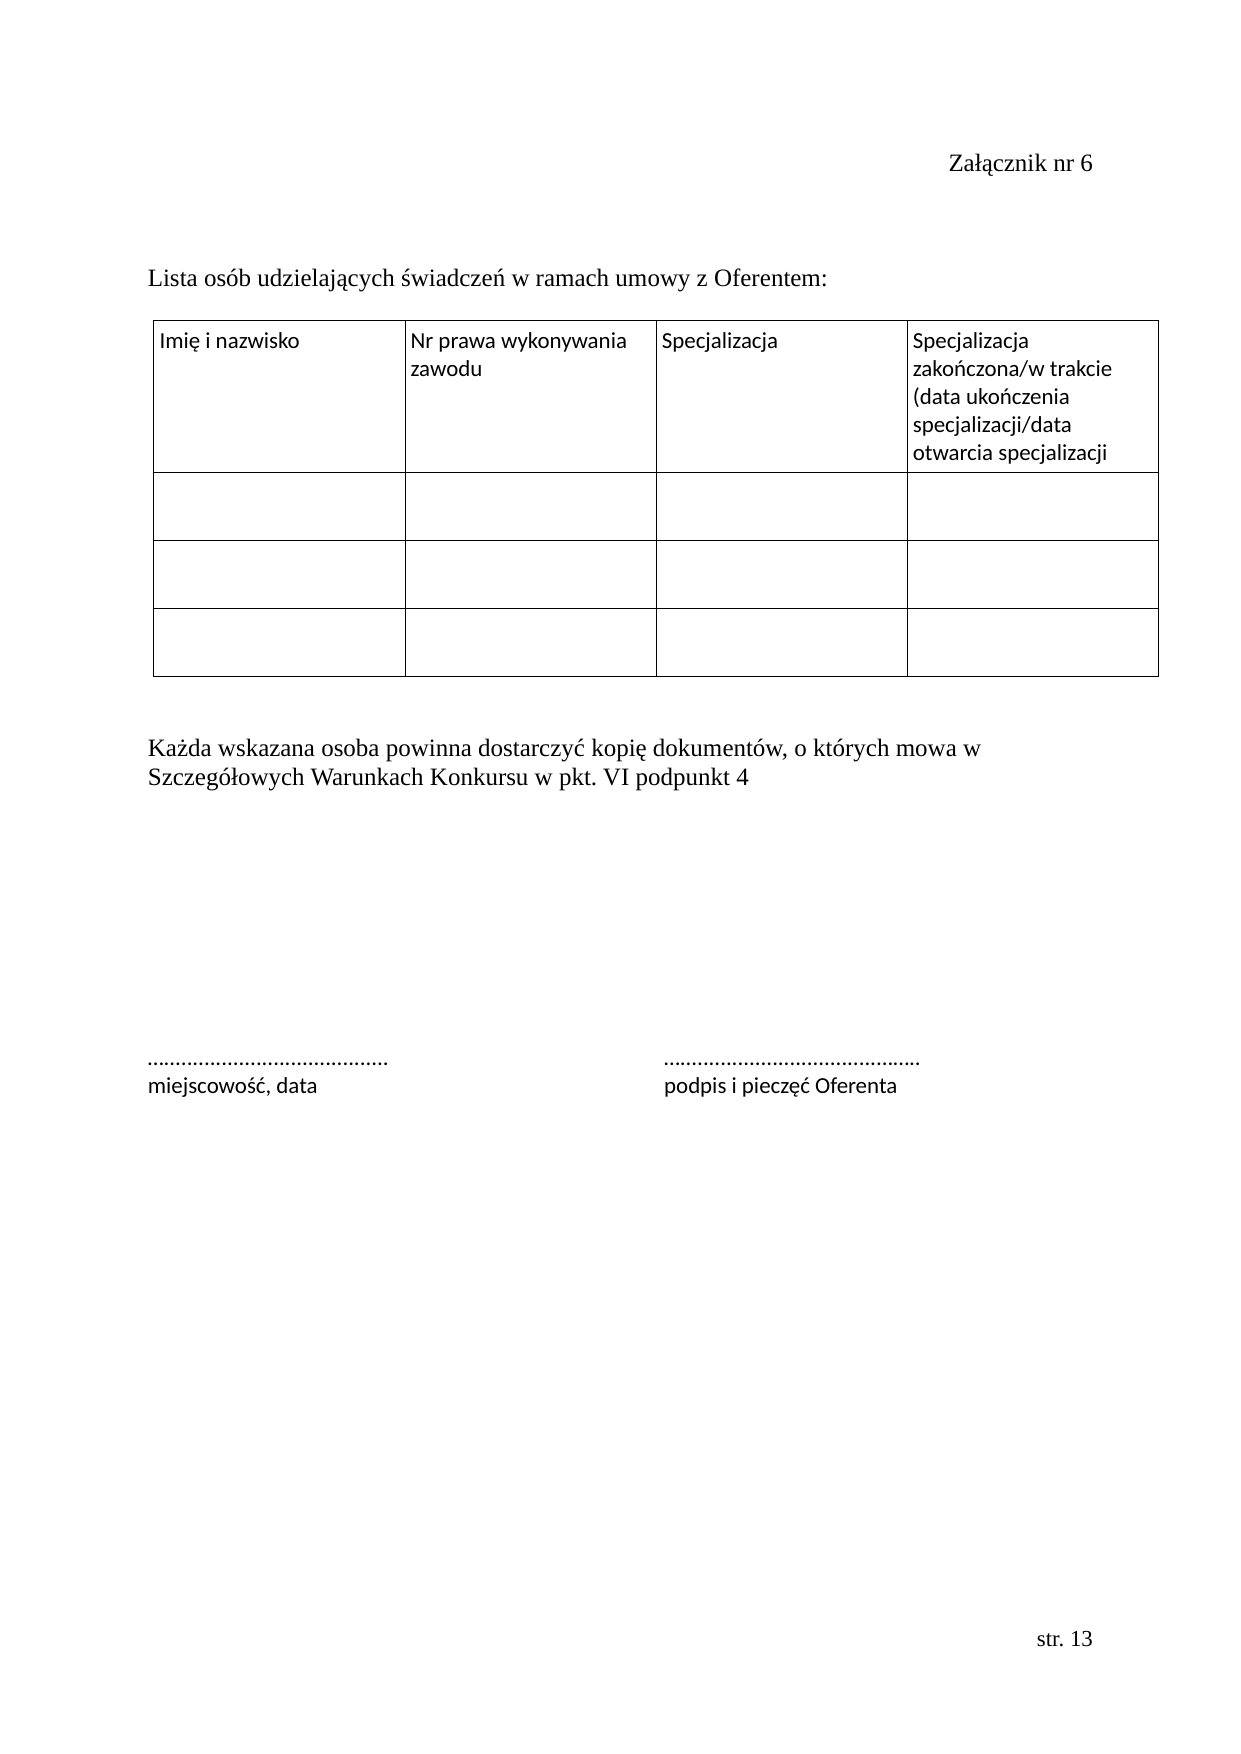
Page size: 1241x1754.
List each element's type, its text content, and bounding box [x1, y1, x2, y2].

table_header Specjalizacja zakończona/w trakcie (data ukończenia specjalizacji/data otwarcia specjalizacji [908, 321, 1158, 472]
table_cell [657, 473, 907, 540]
table_header Specjalizacja [657, 321, 907, 472]
table_cell [908, 541, 1158, 608]
table_cell [406, 473, 656, 540]
text Lista osób udzielających świadczeń w ramach umowy z Oferentem: [148, 263, 1093, 291]
table_cell [154, 541, 405, 608]
table_cell [657, 609, 907, 676]
text …....................................... ….....................................….. [148, 1043, 1093, 1071]
table_cell [657, 541, 907, 608]
table_cell [406, 541, 656, 608]
table_header Nr prawa wykonywania zawodu [406, 321, 656, 472]
table_cell [154, 473, 405, 540]
text Załącznik nr 6 [148, 148, 1093, 176]
table_header Imię i nazwisko [154, 321, 405, 472]
text Każda wskazana osoba powinna dostarczyć kopię dokumentów, o których mowa w Szczegółowych Warunkach Konkursu w pkt. VI podpunkt 4 [148, 733, 1093, 791]
table_cell [908, 609, 1158, 676]
table_cell [908, 473, 1158, 540]
text miejscowość, data podpis i pieczęć Oferenta [148, 1071, 1093, 1099]
table_cell [406, 609, 656, 676]
table_cell [154, 609, 405, 676]
